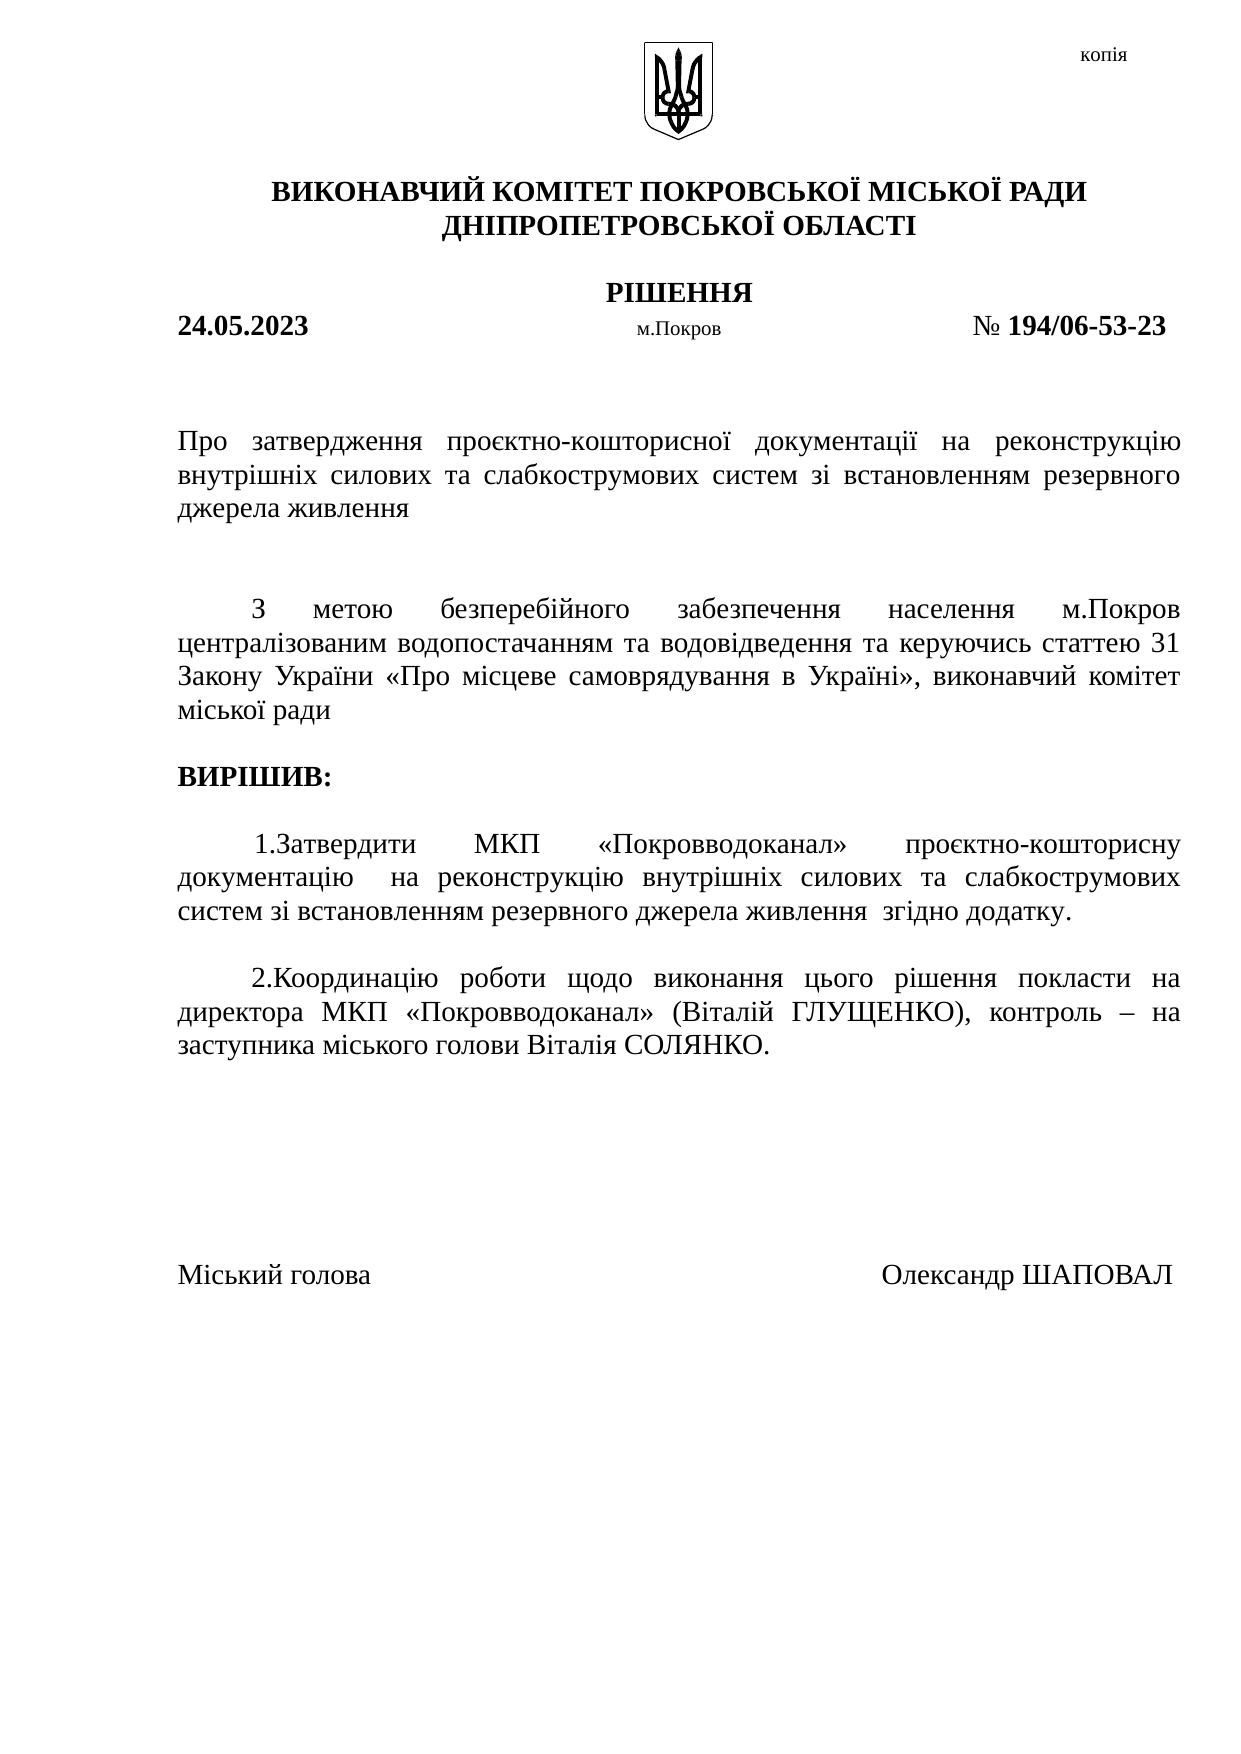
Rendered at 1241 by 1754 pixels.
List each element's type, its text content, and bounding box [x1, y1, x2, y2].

text РІШЕННЯ [177, 275, 1181, 308]
text 1.Затвердити МКП «Покровводоканал» проєктно-кошторисну документацію на реконструкцію внутрішніх силових та слабкострумових систем зі встановленням резервного джерела живлення згідно додатку. [177, 826, 1181, 927]
text Про затвердження проєктно-кошторисної документації на реконструкцію внутрішніх силових та слабкострумових систем зі встановленням резервного джерела живлення [177, 423, 1181, 524]
text ДНІПРОПЕТРОВСЬКОЇ ОБЛАСТІ [177, 208, 1181, 241]
text ВИКОНАВЧИЙ КОМІТЕТ ПОКРОВСЬКОЇ МІСЬКОЇ РАДИ [177, 174, 1181, 208]
text ВИРІШИВ: [177, 759, 1181, 792]
text Міський голова Олександр ШАПОВАЛ [177, 1257, 1181, 1291]
text 2.Координацію роботи щодо виконання цього рішення покласти на директора МКП «Покровводоканал» (Віталій ГЛУЩЕНКО), контроль – на заступника міського голови Віталія СОЛЯНКО. [177, 960, 1181, 1061]
text З метою безперебійного забезпечення населення м.Покров централізованим водопостачанням та водовідведення та керуючись статтею 31 Закону України «Про місцеве самоврядування в Україні», виконавчий комітет міської ради [177, 591, 1181, 725]
text 24.05.2023 м.Покров № 194/06-53-23 [177, 308, 1181, 342]
